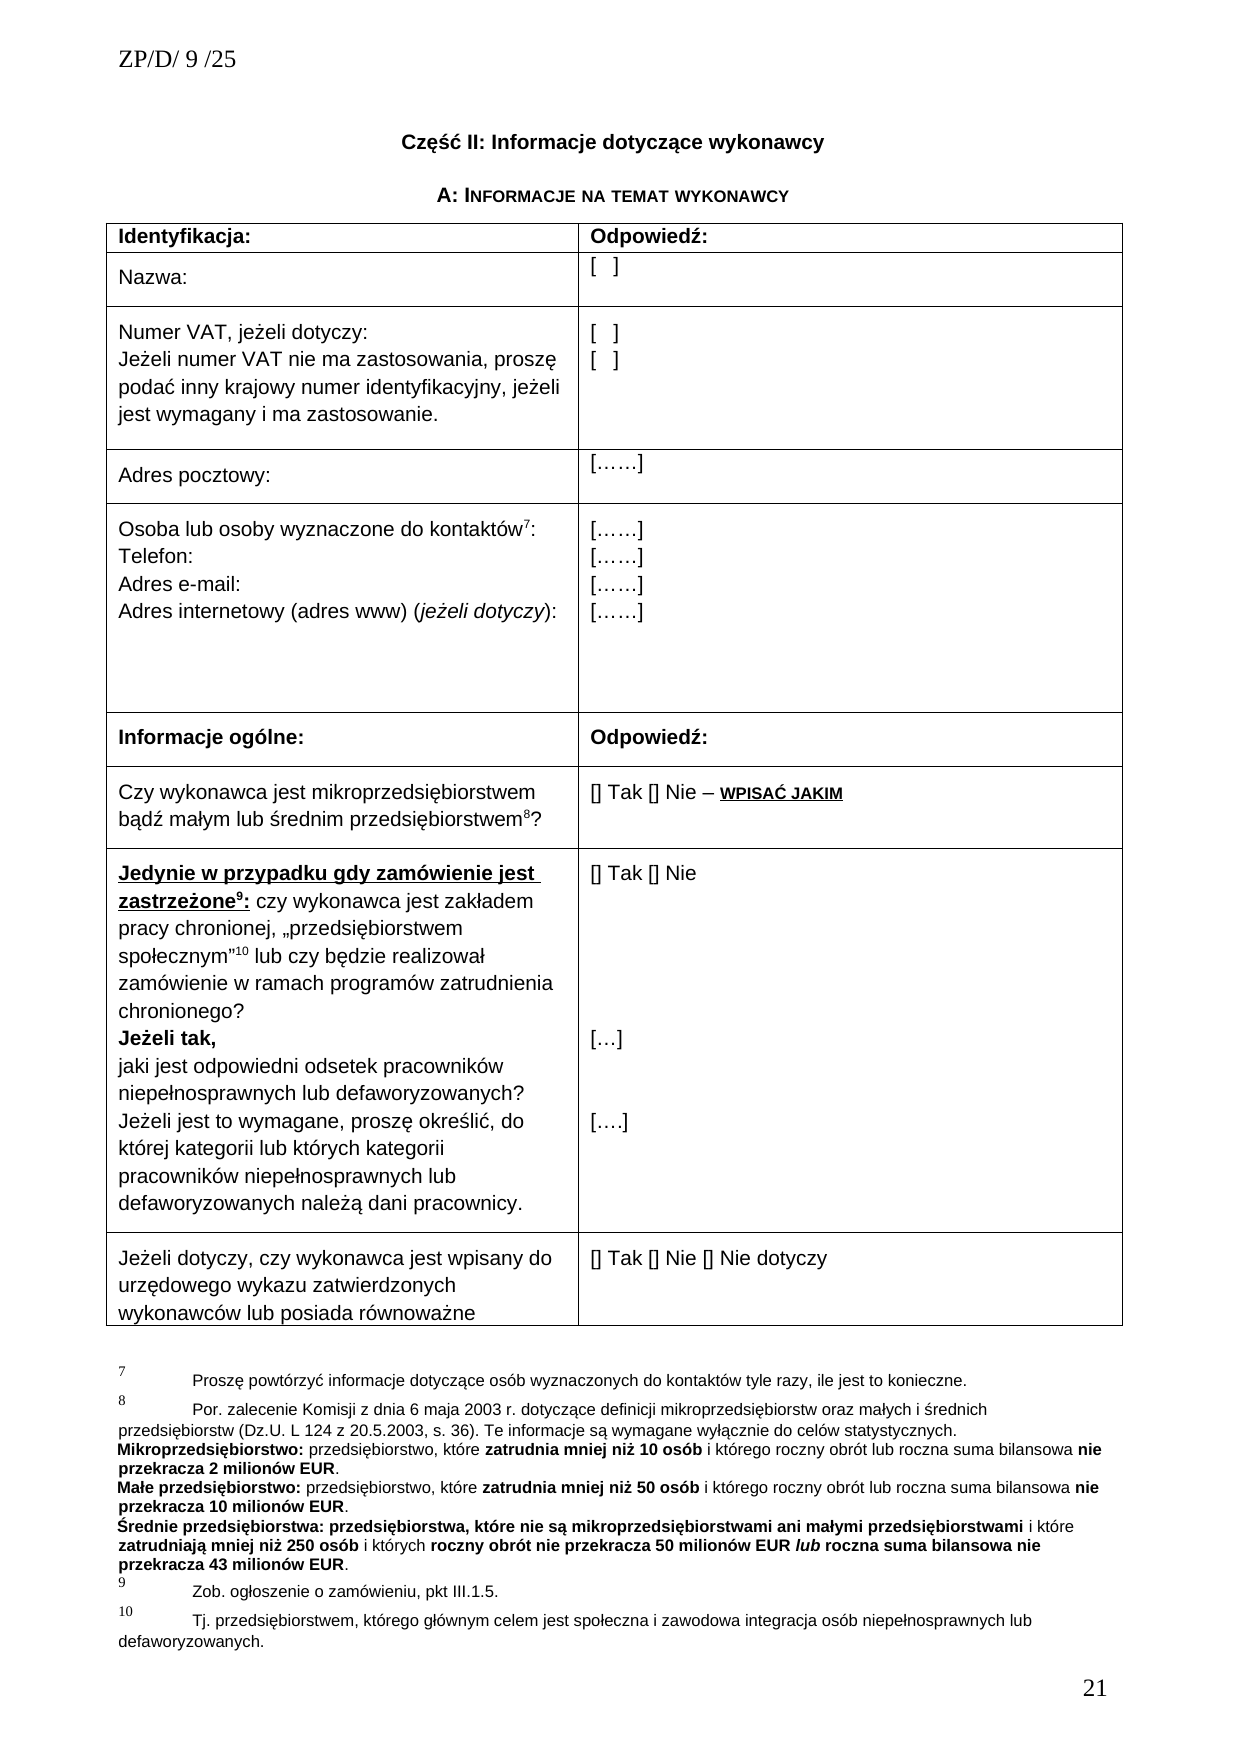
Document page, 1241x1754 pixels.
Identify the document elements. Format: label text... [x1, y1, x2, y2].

table_cell Odpowiedź: [579, 713, 1122, 766]
table_cell Czy wykonawca jest mikroprzedsiębiorstwem bądź małym lub średnim przedsiębiorstwem? [107, 767, 578, 848]
table_cell Osoba lub osoby wyznaczone do kontaktów: Telefon: Adres e-mail: Adres internetowy (adres www) (jeżeli dotyczy): [107, 504, 578, 712]
table_cell [] Tak [] Nie – WPISAĆ JAKIM [579, 767, 1122, 848]
text Część II: Informacje dotyczące wykonawcy [118, 130, 1108, 154]
table_cell Informacje ogólne: [107, 713, 578, 766]
table_cell Adres pocztowy: [107, 450, 578, 503]
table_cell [579, 1233, 1122, 1324]
table_cell [ ] [ ] [579, 307, 1122, 449]
table_header Odpowiedź: [579, 224, 1122, 252]
table_cell [……] [……] [……] [……] [579, 504, 1122, 712]
table_cell Numer VAT, jeżeli dotyczy: Jeżeli numer VAT nie ma zastosowania, proszę podać inny krajowy numer identyfikacyjny, jeżeli jest wymagany i ma zastosowanie. [107, 307, 578, 449]
table_cell [] Tak [] Nie […] [….] [579, 849, 1122, 1232]
table_cell [……] [579, 450, 1122, 503]
table_cell Nazwa: [107, 253, 578, 306]
table_cell [ ] [579, 253, 1122, 306]
table_cell Jedynie w przypadku gdy zamówienie jest zastrzeżone: czy wykonawca jest zakładem pracy chronionej, „przedsiębiorstwem społecznym” lub czy będzie realizował zamówienie w ramach programów zatrudnienia chronionego? Jeżeli tak, jaki jest odpowiedni odsetek pracowników niepełnosprawnych lub defaworyzowanych? Jeżeli jest to wymagane, proszę określić, do której kategorii lub których kategorii pracowników niepełnosprawnych lub defaworyzowanych należą dani pracownicy. [107, 849, 578, 1232]
text A: Informacje na temat wykonawcy [118, 182, 1108, 206]
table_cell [107, 1233, 578, 1324]
table_header Identyfikacja: [107, 224, 578, 252]
